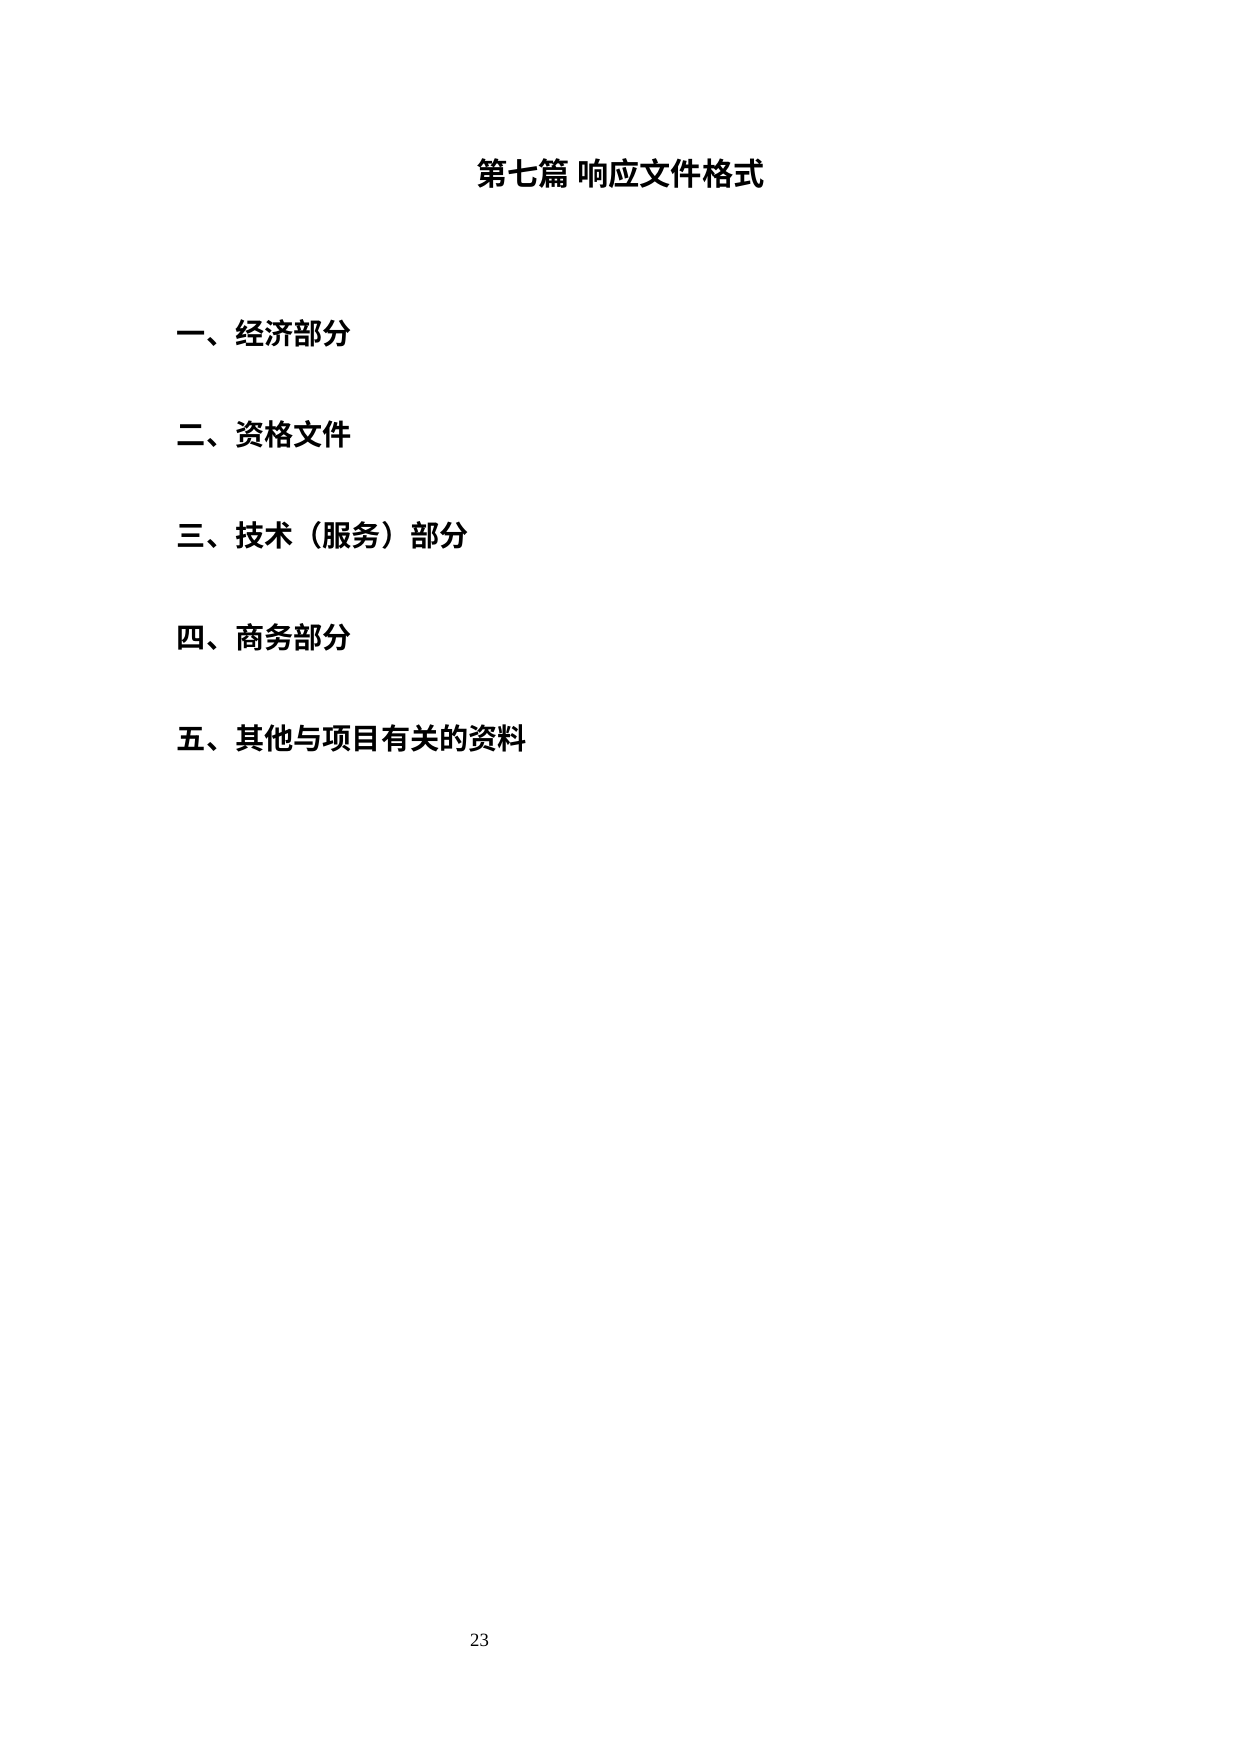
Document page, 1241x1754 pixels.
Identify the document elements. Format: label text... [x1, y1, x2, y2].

text 四、商务部分 [118, 595, 1122, 676]
text 二、资格文件 [118, 393, 1122, 473]
text 五、其他与项目有关的资料 [118, 697, 1122, 777]
text 一、经济部分 [118, 291, 1122, 372]
text 三、技术（服务）部分 [118, 494, 1122, 574]
subtitle 第七篇 响应文件格式 [118, 132, 1122, 212]
